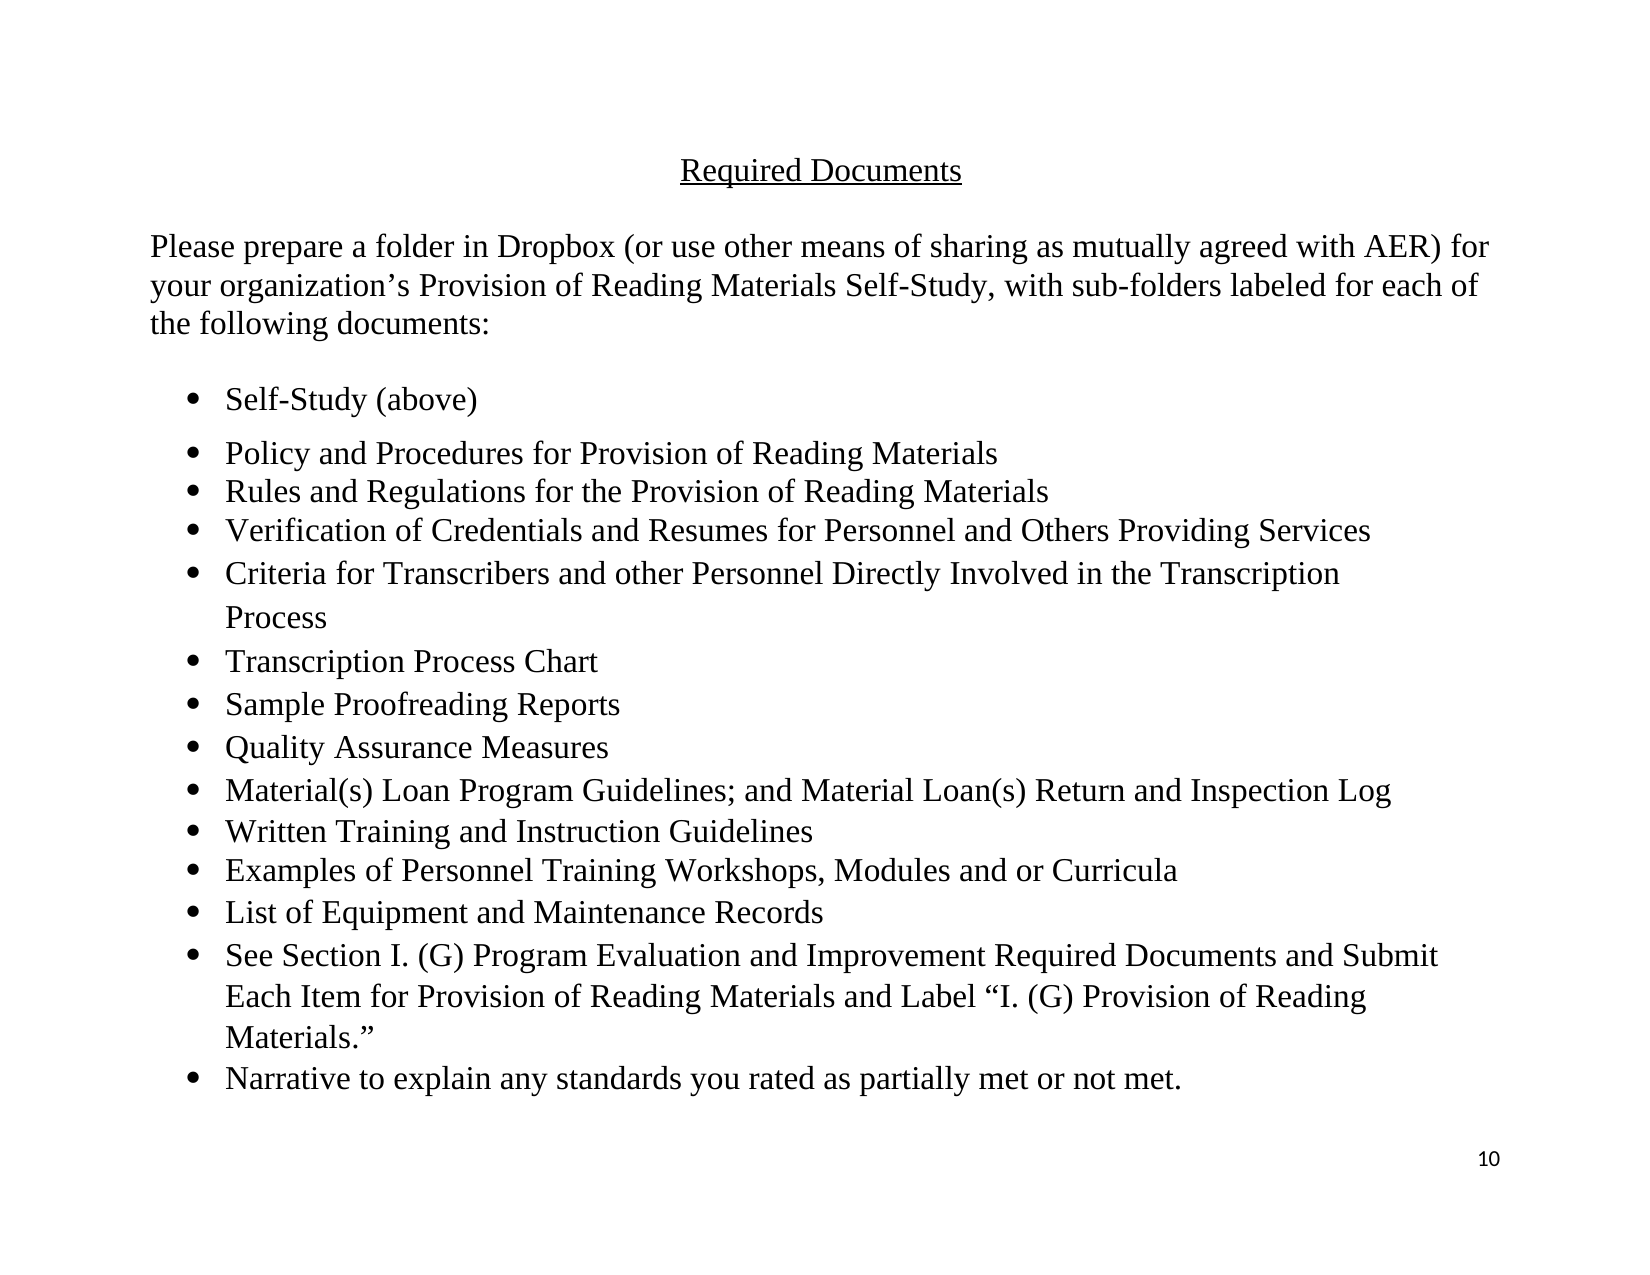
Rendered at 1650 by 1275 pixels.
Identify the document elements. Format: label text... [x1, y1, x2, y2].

list Material(s) Loan Program Guidelines; and Material Loan(s) Return and Inspection Log [187, 771, 1421, 809]
list List of Equipment and Maintenance Records [187, 893, 1408, 931]
list Written Training and Instruction Guidelines [187, 811, 1502, 850]
list Examples of Personnel Training Workshops, Modules and or Curricula [187, 850, 1408, 888]
list Transcription Process Chart [187, 641, 852, 679]
list Policy and Procedures for Provision of Reading Materials [187, 433, 1502, 472]
text Please prepare a folder in Dropbox (or use other means of sharing as mutually agreed with AER) for your organization’s Provision of Reading Materials Self-Study, with sub-folders labeled for each of the following documents: [150, 227, 1500, 342]
list Quality Assurance Measures [187, 727, 852, 766]
list See Section I. (G) Program Evaluation and Improvement Required Documents and Submit Each Item for Provision of Reading Materials and Label “I. (G) Provision of Reading Materials.” [187, 936, 1502, 1056]
list Criteria for Transcribers and other Personnel Directly Involved in the Transcription Process [187, 553, 1382, 636]
list Sample Proofreading Reports [187, 684, 852, 722]
list Verification of Credentials and Resumes for Personnel and Others Providing Services [187, 510, 1480, 548]
list Self-Study (above) [187, 380, 1502, 418]
list Narrative to explain any standards you rated as partially met or not met. [187, 1058, 1500, 1097]
text Required Documents [150, 150, 1500, 188]
list Rules and Regulations for the Provision of Reading Materials [187, 472, 1502, 510]
